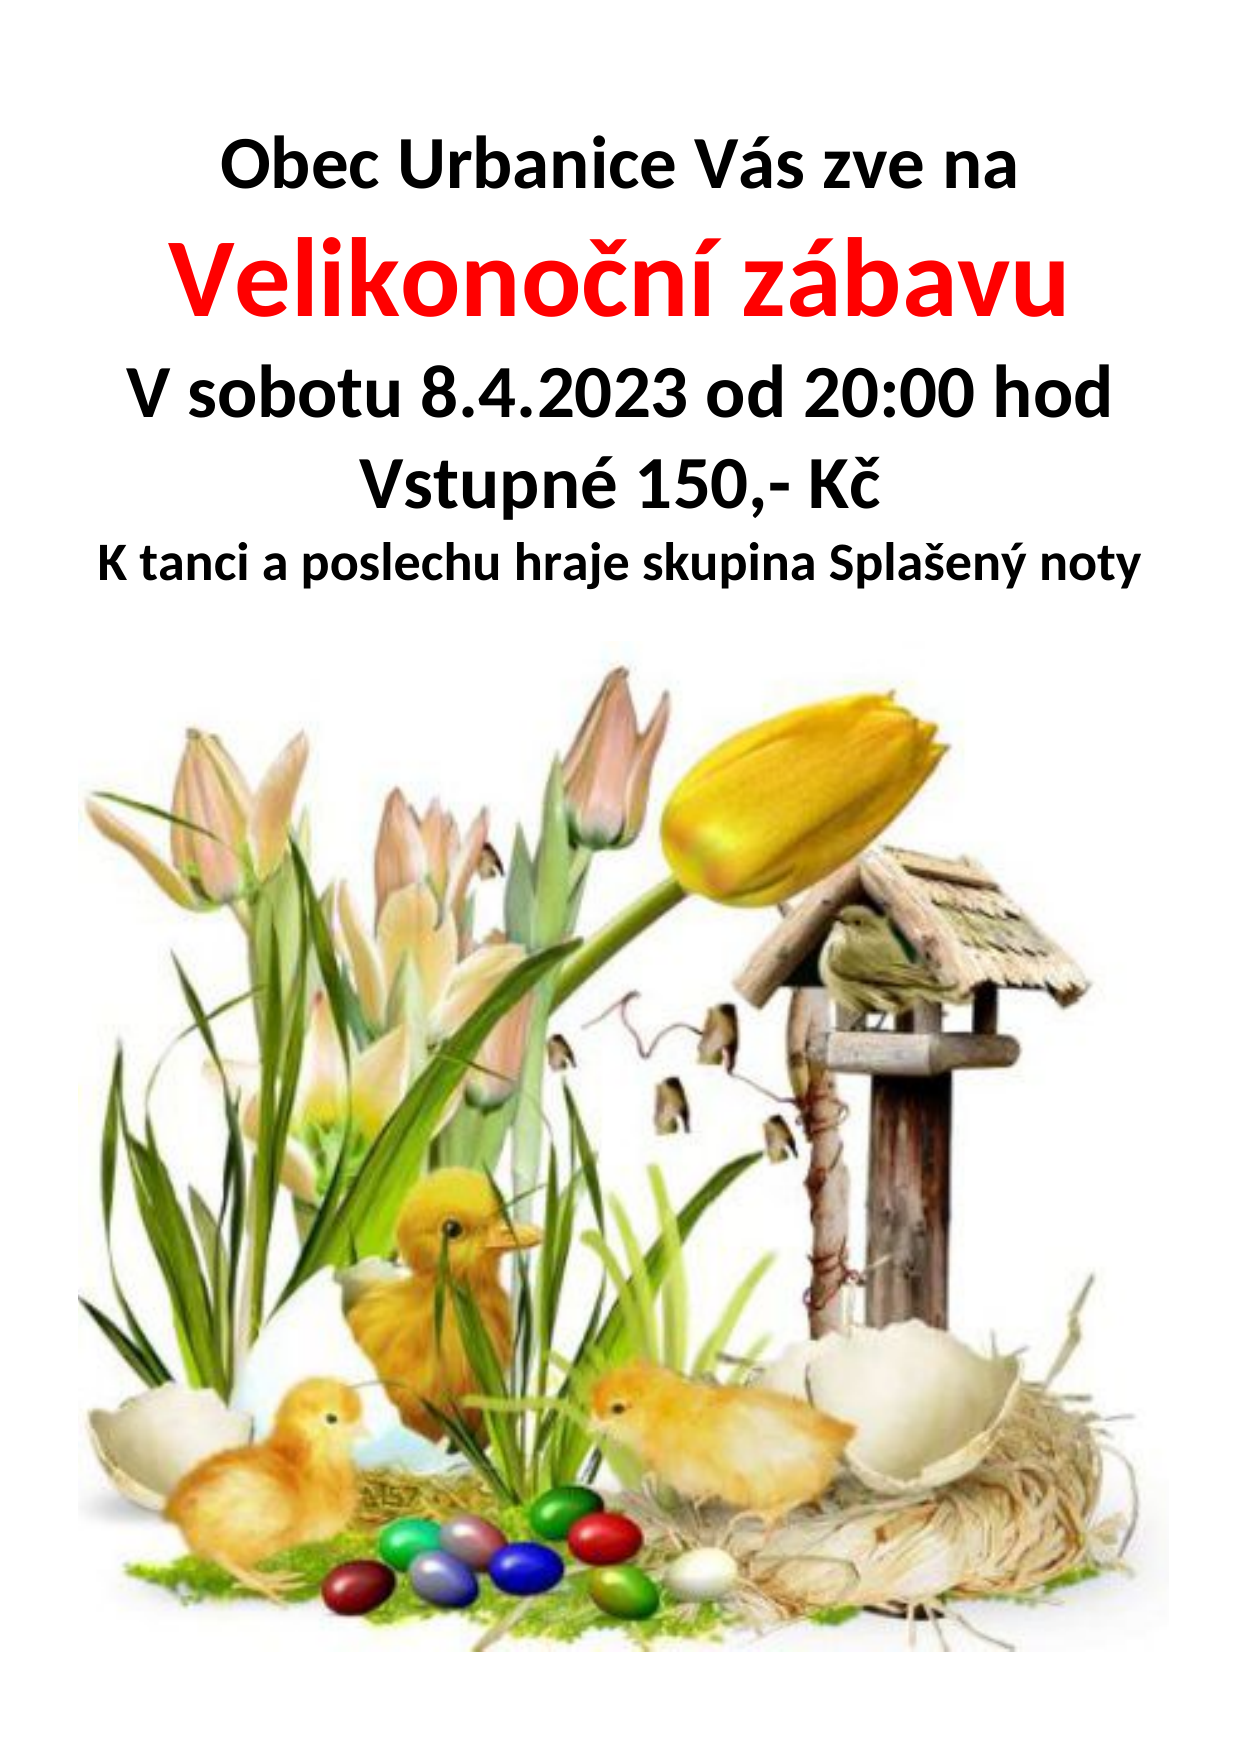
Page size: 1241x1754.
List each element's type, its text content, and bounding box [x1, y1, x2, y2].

text Vstupné 150,- Kč [75, 436, 1165, 528]
text Obec Urbanice Vás zve na [75, 116, 1165, 207]
text K tanci a poslechu hraje skupina Splašený noty [75, 528, 1165, 594]
picture [78, 641, 1169, 1652]
text Velikonoční zábavu [75, 207, 1165, 344]
text V sobotu 8.4.2023 od 20:00 hod [75, 344, 1165, 436]
